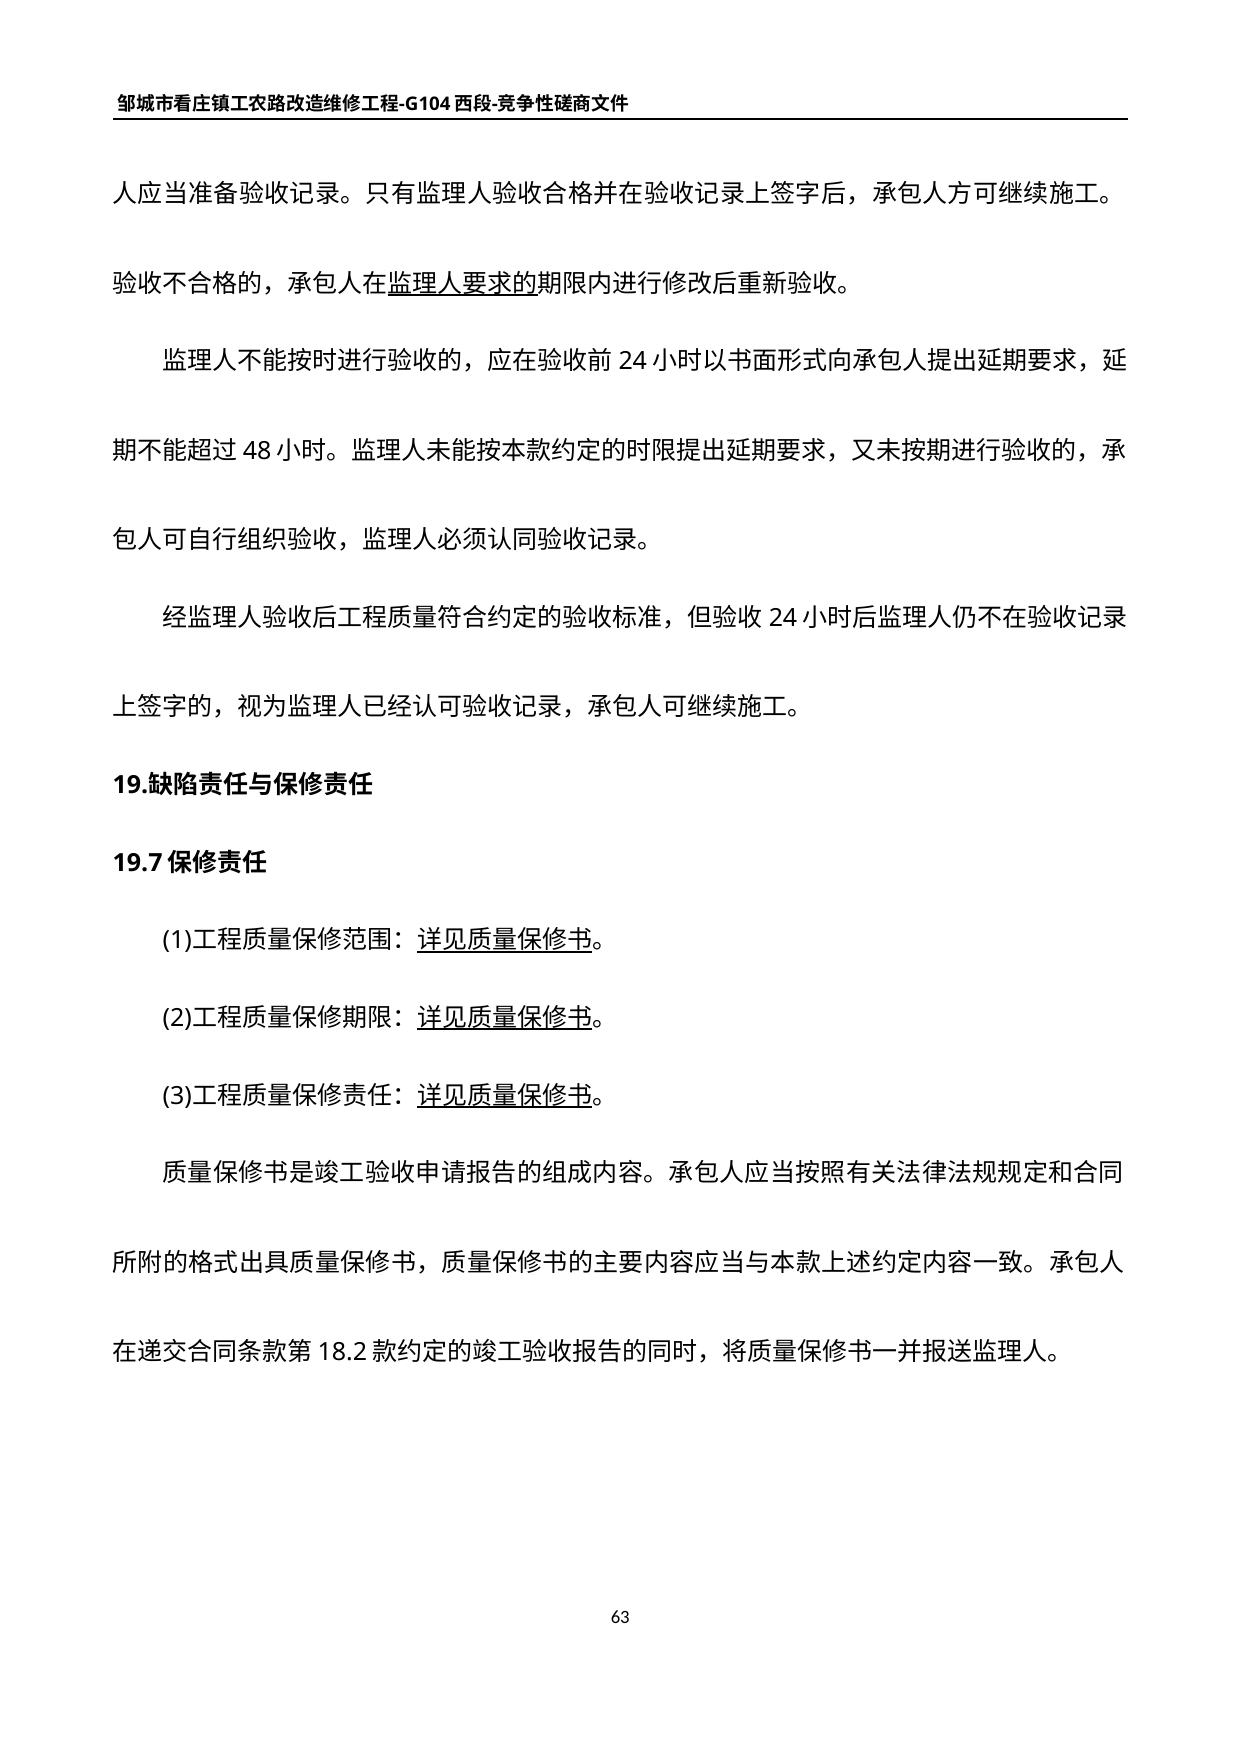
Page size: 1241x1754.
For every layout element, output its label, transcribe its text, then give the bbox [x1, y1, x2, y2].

text 19.7保修责任 [112, 830, 1128, 890]
text 经监理人验收后工程质量符合约定的验收标准，但验收24小时后监理人仍不在验收记录上签字的，视为监理人已经认可验收记录，承包人可继续施工。 [112, 586, 1128, 734]
text (3)工程质量保修责任：详见质量保修书。 [112, 1063, 1128, 1123]
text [112, 162, 1128, 311]
text (1)工程质量保修范围：详见质量保修书。 [112, 908, 1128, 968]
text 质量保修书是竣工验收申请报告的组成内容。承包人应当按照有关法律法规规定和合同所附的格式出具质量保修书，质量保修书的主要内容应当与本款上述约定内容一致。承包人在递交合同条款第18.2款约定的竣工验收报告的同时，将质量保修书一并报送监理人。 [112, 1141, 1128, 1379]
text 19.缺陷责任与保修责任 [112, 753, 1128, 812]
text (2)工程质量保修期限：详见质量保修书。 [112, 986, 1128, 1045]
text 监理人不能按时进行验收的，应在验收前24小时以书面形式向承包人提出延期要求，延期不能超过48小时。监理人未能按本款约定的时限提出延期要求，又未按期进行验收的，承包人可自行组织验收，监理人必须认同验收记录。 [112, 329, 1128, 567]
